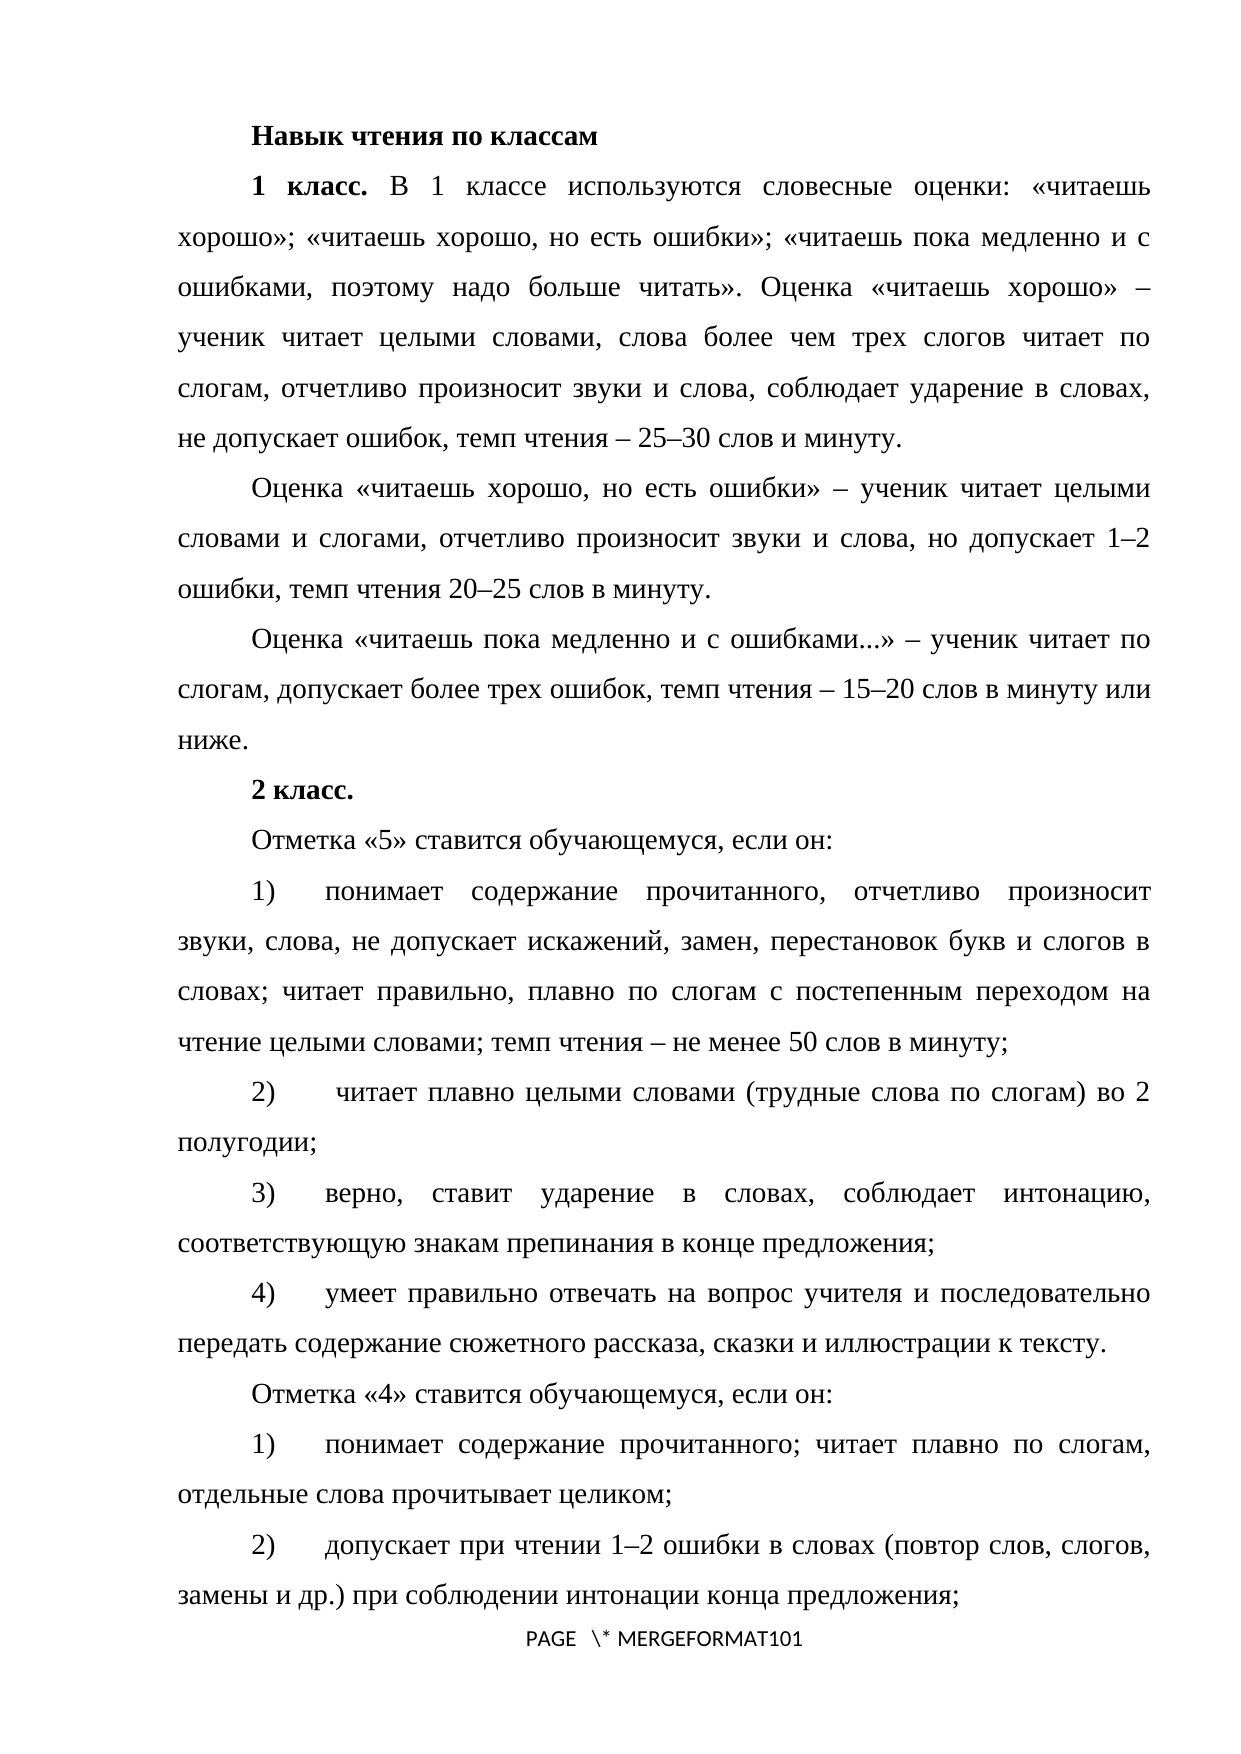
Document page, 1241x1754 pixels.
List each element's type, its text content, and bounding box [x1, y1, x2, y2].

list верно, ставит ударение в словах, соблюдает интонацию, соответствующую знакам препинания в конце предложения; [177, 1175, 1152, 1258]
text Навык чтения по классам [177, 118, 1152, 152]
text Оценка «читаешь пока медленно и с ошибками...» – ученик читает по слогам, допускает более трех ошибок, темп чтения – 15–20 слов в минуту или ниже. [177, 621, 1152, 755]
list понимает содержание прочитанного; читает плавно по слогам, отдельные слова прочитывает целиком; [177, 1426, 1152, 1510]
text 1 класс. В 1 классе используются словесные оценки: «читаешь хорошо»; «читаешь хорошо, но есть ошибки»; «читаешь пока медленно и с ошибками, поэтому надо больше читать». Оценка «читаешь хорошо» – ученик читает целыми словами, слова более чем трех слогов читает по слогам, отчетливо произносит звуки и слова, соблюдает ударение в словах, не допускает ошибок, темп чтения – 25–30 слов и минуту. [177, 168, 1152, 453]
text Отметка «5» ставится обучающемуся, если он: [177, 822, 1152, 856]
text Отметка «4» ставится обучающемуся, если он: [251, 1376, 1152, 1409]
list понимает содержание прочитанного, отчетливо произносит звуки, слова, не допускает искажений, замен, перестановок букв и слогов в словах; читает правильно, плавно по слогам с постепенным переходом на чтение целыми словами; темп чтения – не менее 50 слов в минуту; [177, 873, 1152, 1057]
list умеет правильно отвечать на вопрос учителя и последовательно передать содержание сюжетного рассказа, сказки и иллюстрации к тексту. [177, 1275, 1152, 1359]
text 2 класс. [177, 772, 1152, 806]
list читает плавно целыми словами (трудные слова по слогам) во 2 полугодии; [177, 1074, 1152, 1158]
text Оценка «читаешь хорошо, но есть ошибки» – ученик читает целыми словами и слогами, отчетливо произносит звуки и слова, но допускает 1–2 ошибки, темп чтения 20–25 слов в минуту. [177, 470, 1152, 604]
list допускает при чтении 1–2 ошибки в словах (повтор слов, слогов, замены и др.) при соблюдении интонации конца предложения; [177, 1527, 1152, 1611]
